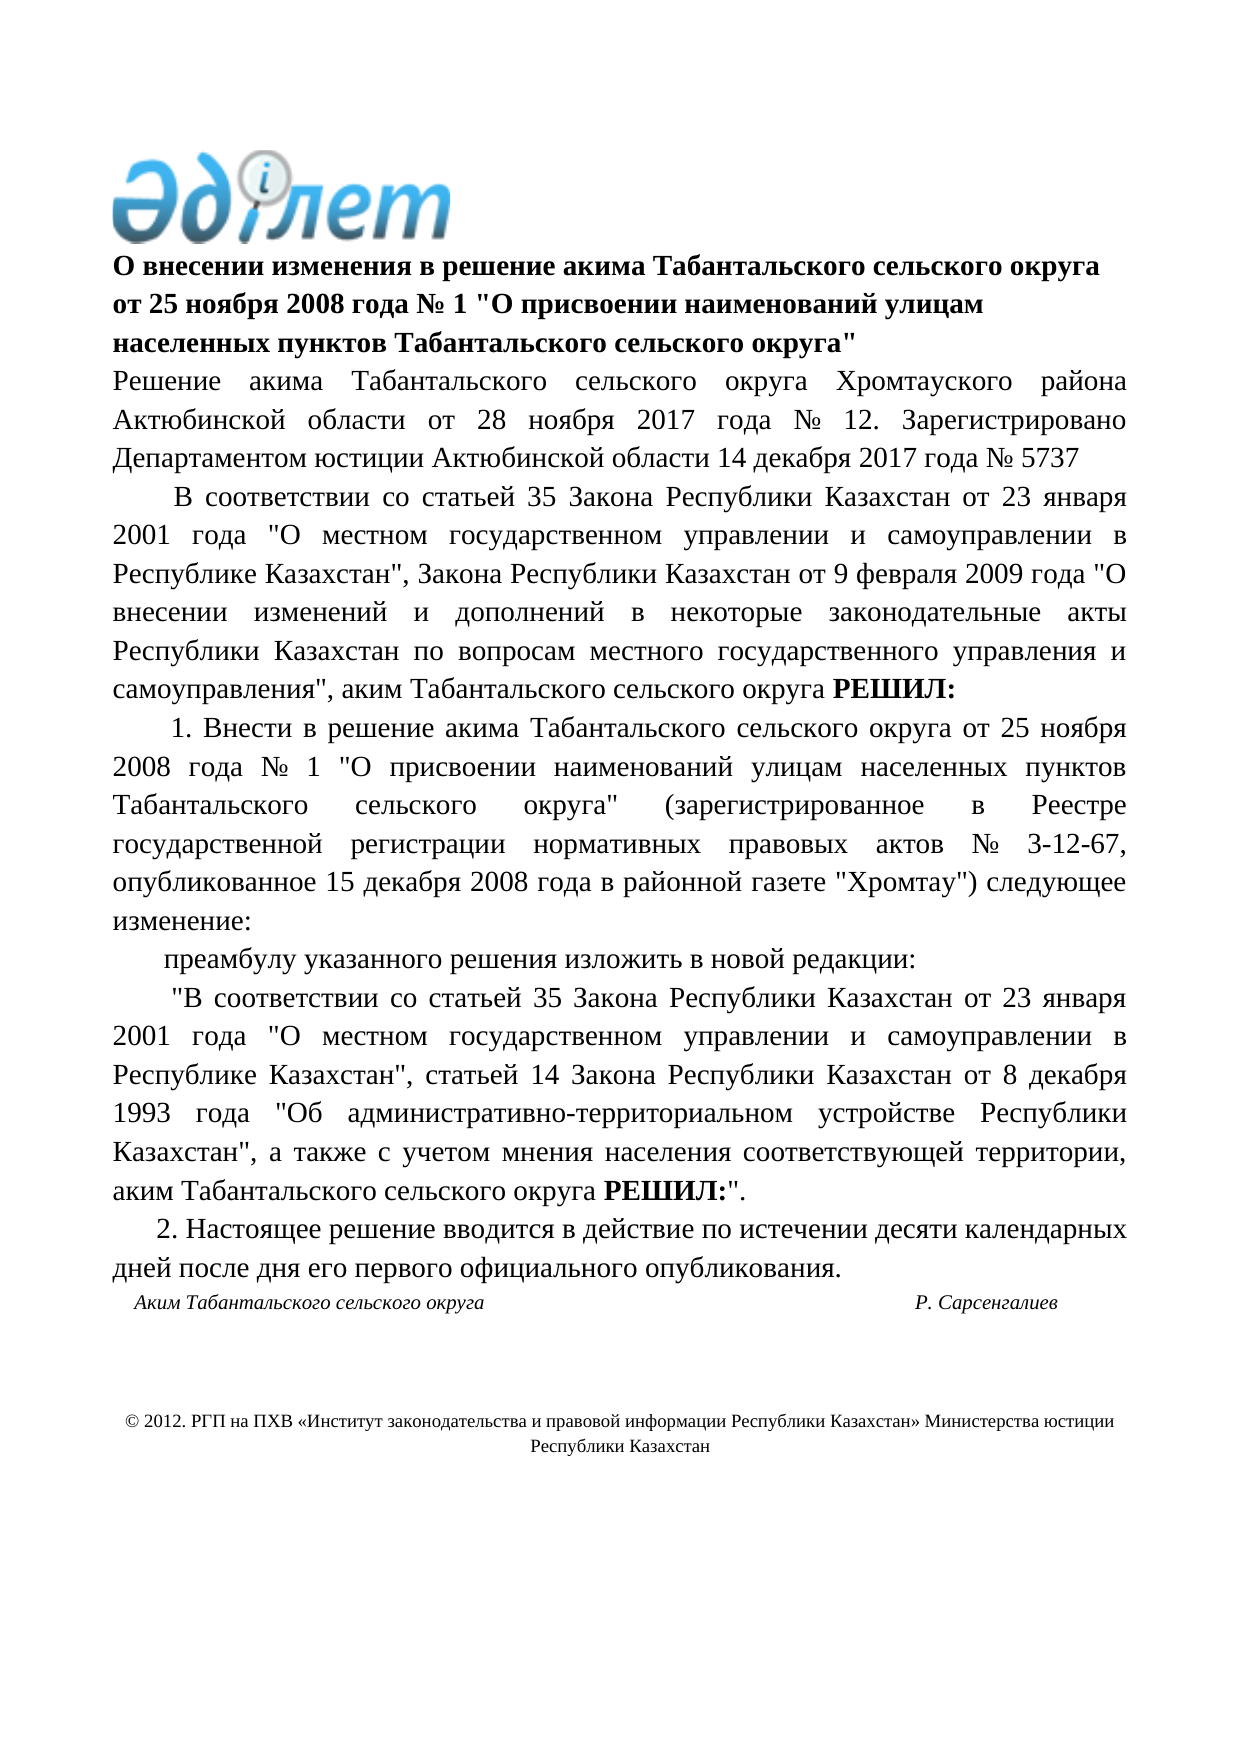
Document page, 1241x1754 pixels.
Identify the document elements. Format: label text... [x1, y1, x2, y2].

text 1. Внести в решение акима Табантальского сельского округа от 25 ноября 2008 года № 1 "О присвоении наименований улицам населенных пунктов Табантальского сельского округа" (зарегистрированное в Реестре государственной регистрации нормативных правовых актов № 3-12-67, опубликованное 15 декабря 2008 года в районной газете "Хромтау") следующее изменение: [112, 710, 1128, 936]
text 2. Настоящее решение вводится в действие по истечении десяти календарных дней после дня его первого официального опубликования. [112, 1211, 1128, 1283]
text В соответствии со статьей 35 Закона Республики Казахстан от 23 января 2001 года "О местном государственном управлении и самоуправлении в Республике Казахстан", Закона Республики Казахстан от 9 февраля 2009 года "О внесении изменений и дополнений в некоторые законодательные акты Республики Казахстан по вопросам местного государственного управления и самоуправления", аким Табантальского сельского округа РЕШИЛ: [112, 479, 1128, 705]
text "В соответствии со статьей 35 Закона Республики Казахстан от 23 января 2001 года "О местном государственном управлении и самоуправлении в Республике Казахстан", статьей 14 Закона Республики Казахстан от 8 декабря 1993 года "Об административно-территориальном устройстве Республики Казахстан", а также с учетом мнения населения соответствующей территории, аким Табантальского сельского округа РЕШИЛ:". [112, 980, 1128, 1206]
table_header Р. Сарсенгалиев [913, 1288, 1240, 1319]
text О внесении изменения в решение акима Табантальского сельского округа от 25 ноября 2008 года № 1 "О присвоении наименований улицам населенных пунктов Табантальского сельского округа" [112, 248, 1128, 358]
text преамбулу указанного решения изложить в новой редакции: [112, 941, 1128, 975]
picture [112, 150, 451, 244]
table_header Аким Табантальского сельского округа [101, 1288, 913, 1319]
text Решение акима Табантальского сельского округа Хромтауского района Актюбинской области от 28 ноября 2017 года № 12. Зарегистрировано Департаментом юстиции Актюбинской области 14 декабря 2017 года № 5737 [112, 363, 1128, 474]
text © 2012. РГП на ПХВ «Институт законодательства и правовой информации Республики Казахстан» Министерства юстиции Республики Казахстан [112, 1410, 1128, 1456]
